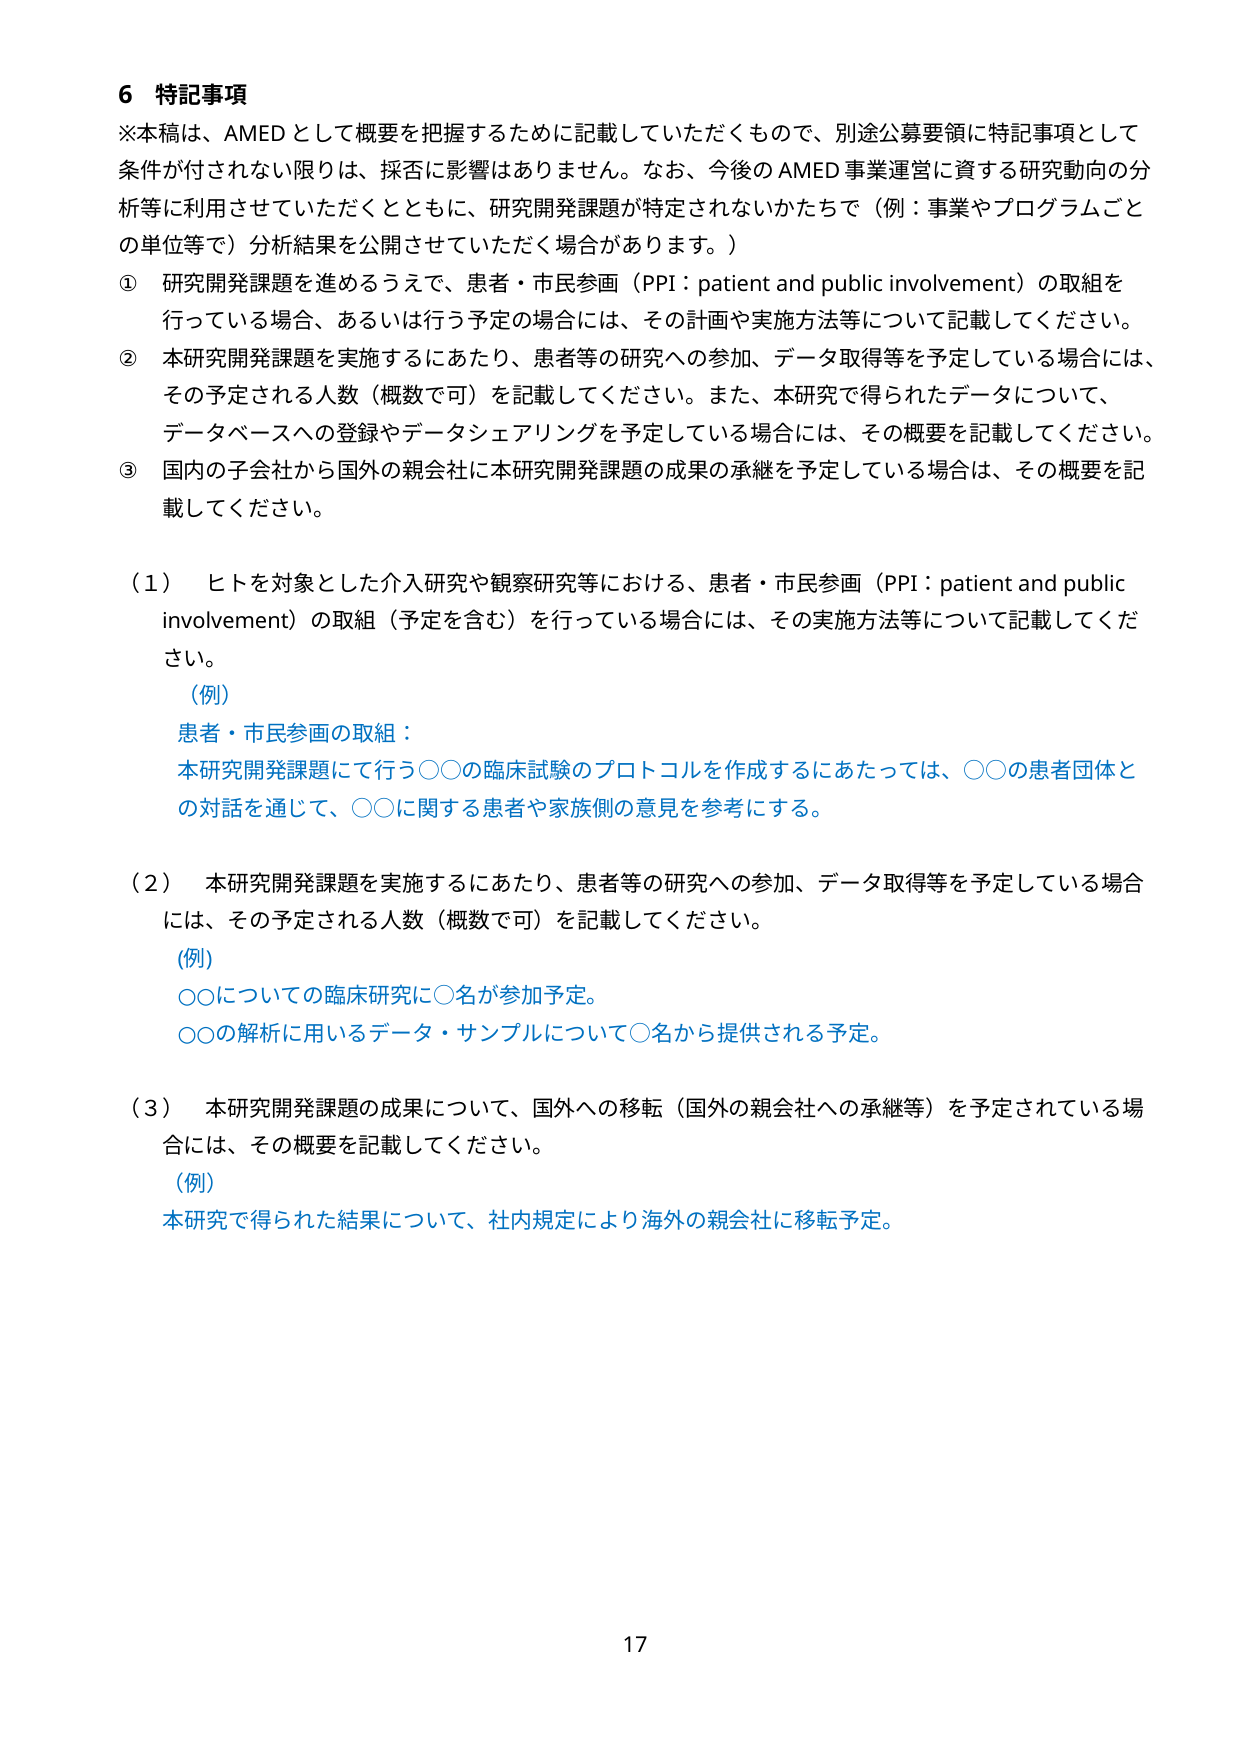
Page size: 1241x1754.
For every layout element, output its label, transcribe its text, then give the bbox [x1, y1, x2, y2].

list 本研究開発課題にて行う○○の臨床試験のプロトコルを作成するにあたっては、○○の患者団体との対話を通じて、○○に関する患者や家族側の意見を参考にする。 [177, 749, 1152, 824]
subtitle 6 特記事項 [118, 74, 1152, 111]
list 国内の子会社から国外の親会社に本研究開発課題の成果の承継を予定している場合は、その概要を記載してください。 [118, 449, 1152, 524]
list （例） [162, 1161, 1152, 1199]
list 本研究開発課題の成果について、国外への移転（国外の親会社への承継等）を予定されている場合には、その概要を記載してください。 [118, 1086, 1152, 1161]
list 研究開発課題を進めるうえで、患者・市民参画（PPI：patient and public involvement）の取組を行っている場合、あるいは行う予定の場合には、その計画や実施方法等について記載してください。 [118, 261, 1152, 336]
text （例） [177, 674, 1152, 711]
list 本研究で得られた結果について、社内規定により海外の親会社に移転予定。 [162, 1199, 1152, 1236]
list 患者・市民参画の取組： [177, 711, 1152, 749]
list 本研究開発課題を実施するにあたり、患者等の研究への参加、データ取得等を予定している場合には、その予定される人数（概数で可）を記載してください。 [118, 861, 1152, 936]
list (例) [177, 936, 1152, 974]
list ヒトを対象とした介入研究や観察研究等における、患者・市民参画（PPI：patient and public involvement）の取組（予定を含む）を行っている場合には、その実施方法等について記載してください。 [118, 561, 1152, 674]
list 本研究開発課題を実施するにあたり、患者等の研究への参加、データ取得等を予定している場合には、その予定される人数（概数で可）を記載してください。また、本研究で得られたデータについて、データベースへの登録やデータシェアリングを予定している場合には、その概要を記載してください。 [118, 336, 1152, 449]
list ○○の解析に用いるデータ・サンプルについて○名から提供される予定。 [177, 1011, 1152, 1049]
list ○○についての臨床研究に○名が参加予定。 [177, 974, 1152, 1011]
text ※本稿は、AMEDとして概要を把握するために記載していただくもので、別途公募要領に特記事項として条件が付されない限りは、採否に影響はありません。なお、今後のAMED事業運営に資する研究動向の分析等に利用させていただくとともに、研究開発課題が特定されないかたちで（例：事業やプログラムごとの単位等で）分析結果を公開させていただく場合があります。） [118, 111, 1152, 261]
